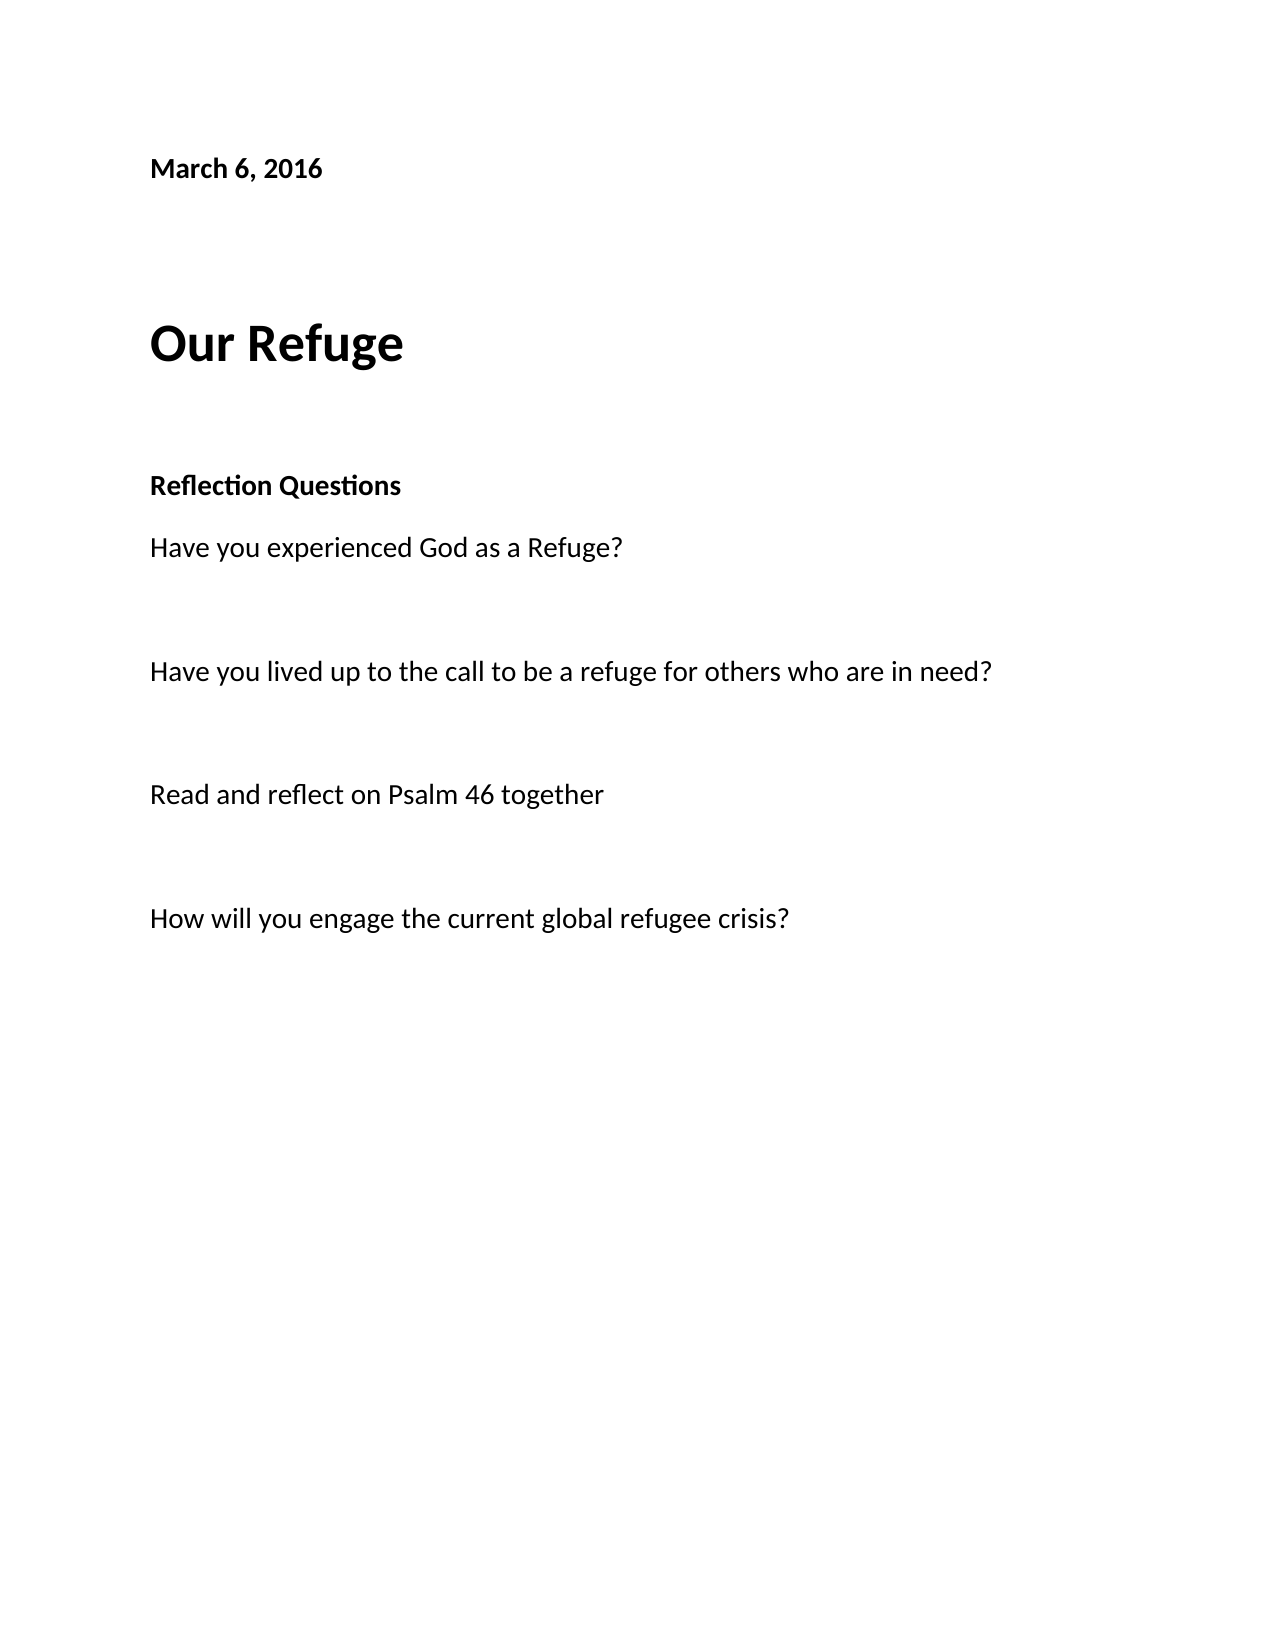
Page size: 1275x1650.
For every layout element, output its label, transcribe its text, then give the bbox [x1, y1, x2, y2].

text March 6, 2016 [150, 150, 1125, 186]
text Have you experienced God as a Refuge? [150, 529, 1125, 565]
text Reflection Questions [150, 467, 1125, 503]
text How will you engage the current global refugee crisis? [150, 900, 1125, 935]
text Read and reflect on Psalm 46 together [150, 776, 1125, 812]
text Have you lived up to the call to be a refuge for others who are in need? [150, 653, 1125, 688]
text Our Refuge [150, 309, 1125, 375]
